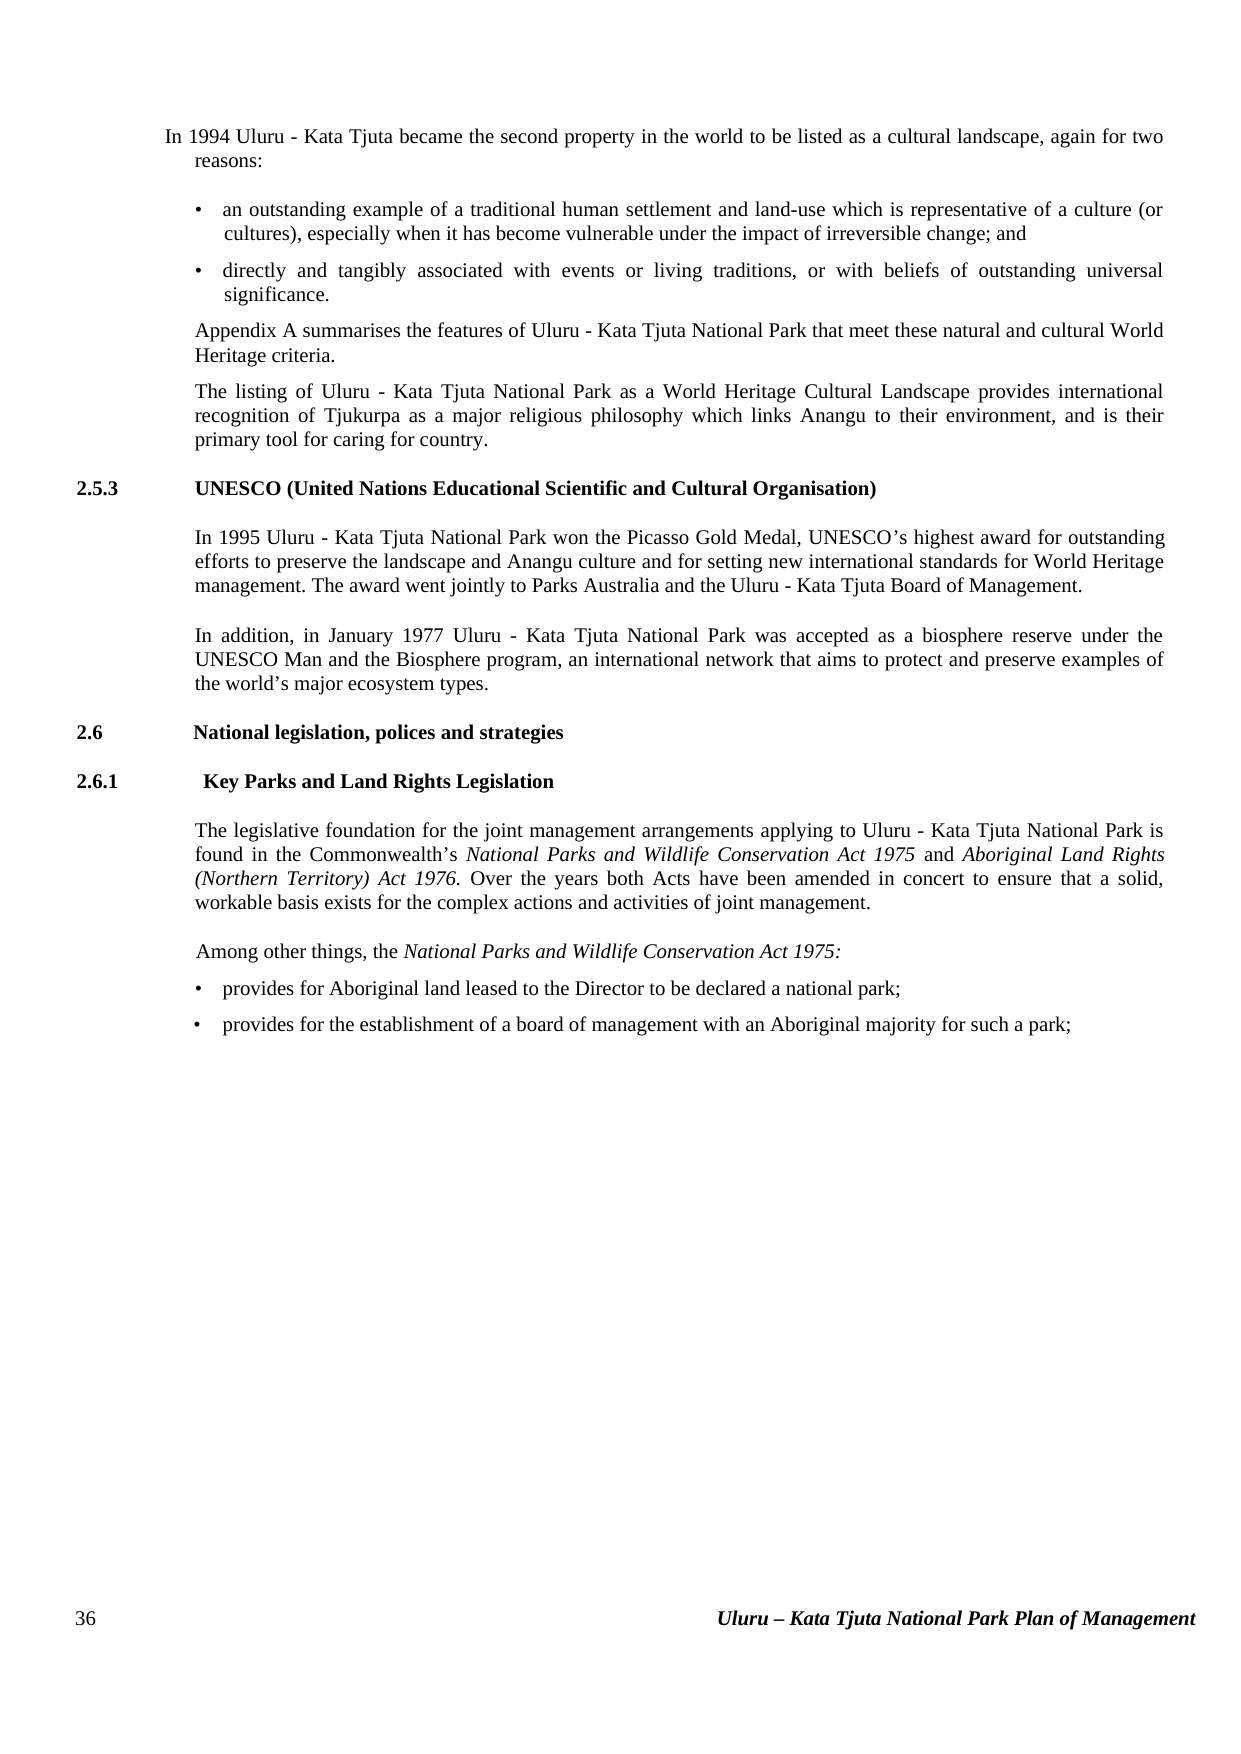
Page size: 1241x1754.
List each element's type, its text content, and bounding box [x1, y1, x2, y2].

text The listing of Uluru - Kata Tjuta National Park as a World Heritage Cultural Landscape provides international recognition of Tjukurpa as a major religious philosophy which links Anangu to their environment, and is their primary tool for caring for country. [194, 379, 1165, 451]
list an outstanding example of a traditional human settlement and land-use which is representative of a culture (or cultures), especially when it has become vulnerable under the impact of irreversible change; and [194, 197, 1165, 245]
text • provides for the establishment of a board of management with an Aboriginal majority for such a park; [193, 1012, 1165, 1036]
text • provides for Aboriginal land leased to the Director to be declared a national park; [194, 976, 1165, 1000]
text Appendix A summarises the features of Uluru - Kata Tjuta National Park that meet these natural and cultural World Heritage criteria. [194, 318, 1165, 367]
text In 1995 Uluru - Kata Tjuta National Park won the Picasso Gold Medal, UNESCO’s highest award for outstanding efforts to preserve the landscape and Anangu culture and for setting new international standards for World Heritage management. The award went jointly to Parks Australia and the Uluru - Kata Tjuta Board of Management. [194, 525, 1165, 597]
text Among other things, the National Parks and Wildlife Conservation Act 1975: [196, 939, 1165, 963]
text In addition, in January 1977 Uluru - Kata Tjuta National Park was accepted as a biosphere reserve under the UNESCO Man and the Biosphere program, an international network that aims to protect and preserve examples of the world’s major ecosystem types. [194, 622, 1165, 695]
list directly and tangibly associated with events or living traditions, or with beliefs of outstanding universal significance. [194, 258, 1165, 306]
text 2.5.3 UNESCO (United Nations Educational Scientific and Cultural Organisation) [76, 476, 1165, 500]
text 2.6.1 Key Parks and Land Rights Legislation [76, 769, 1165, 793]
text In 1994 Uluru - Kata Tjuta became the second property in the world to be listed as a cultural landscape, again for two reasons: [164, 124, 1165, 172]
text 2.6 National legislation, polices and strategies [76, 720, 1165, 744]
text The legislative foundation for the joint management arrangements applying to Uluru - Kata Tjuta National Park is found in the Commonwealth’s National Parks and Wildlife Conservation Act 1975 and Aboriginal Land Rights (Northern Territory) Act 1976. Over the years both Acts have been amended in concert to ensure that a solid, workable basis exists for the complex actions and activities of joint management. [194, 818, 1165, 914]
